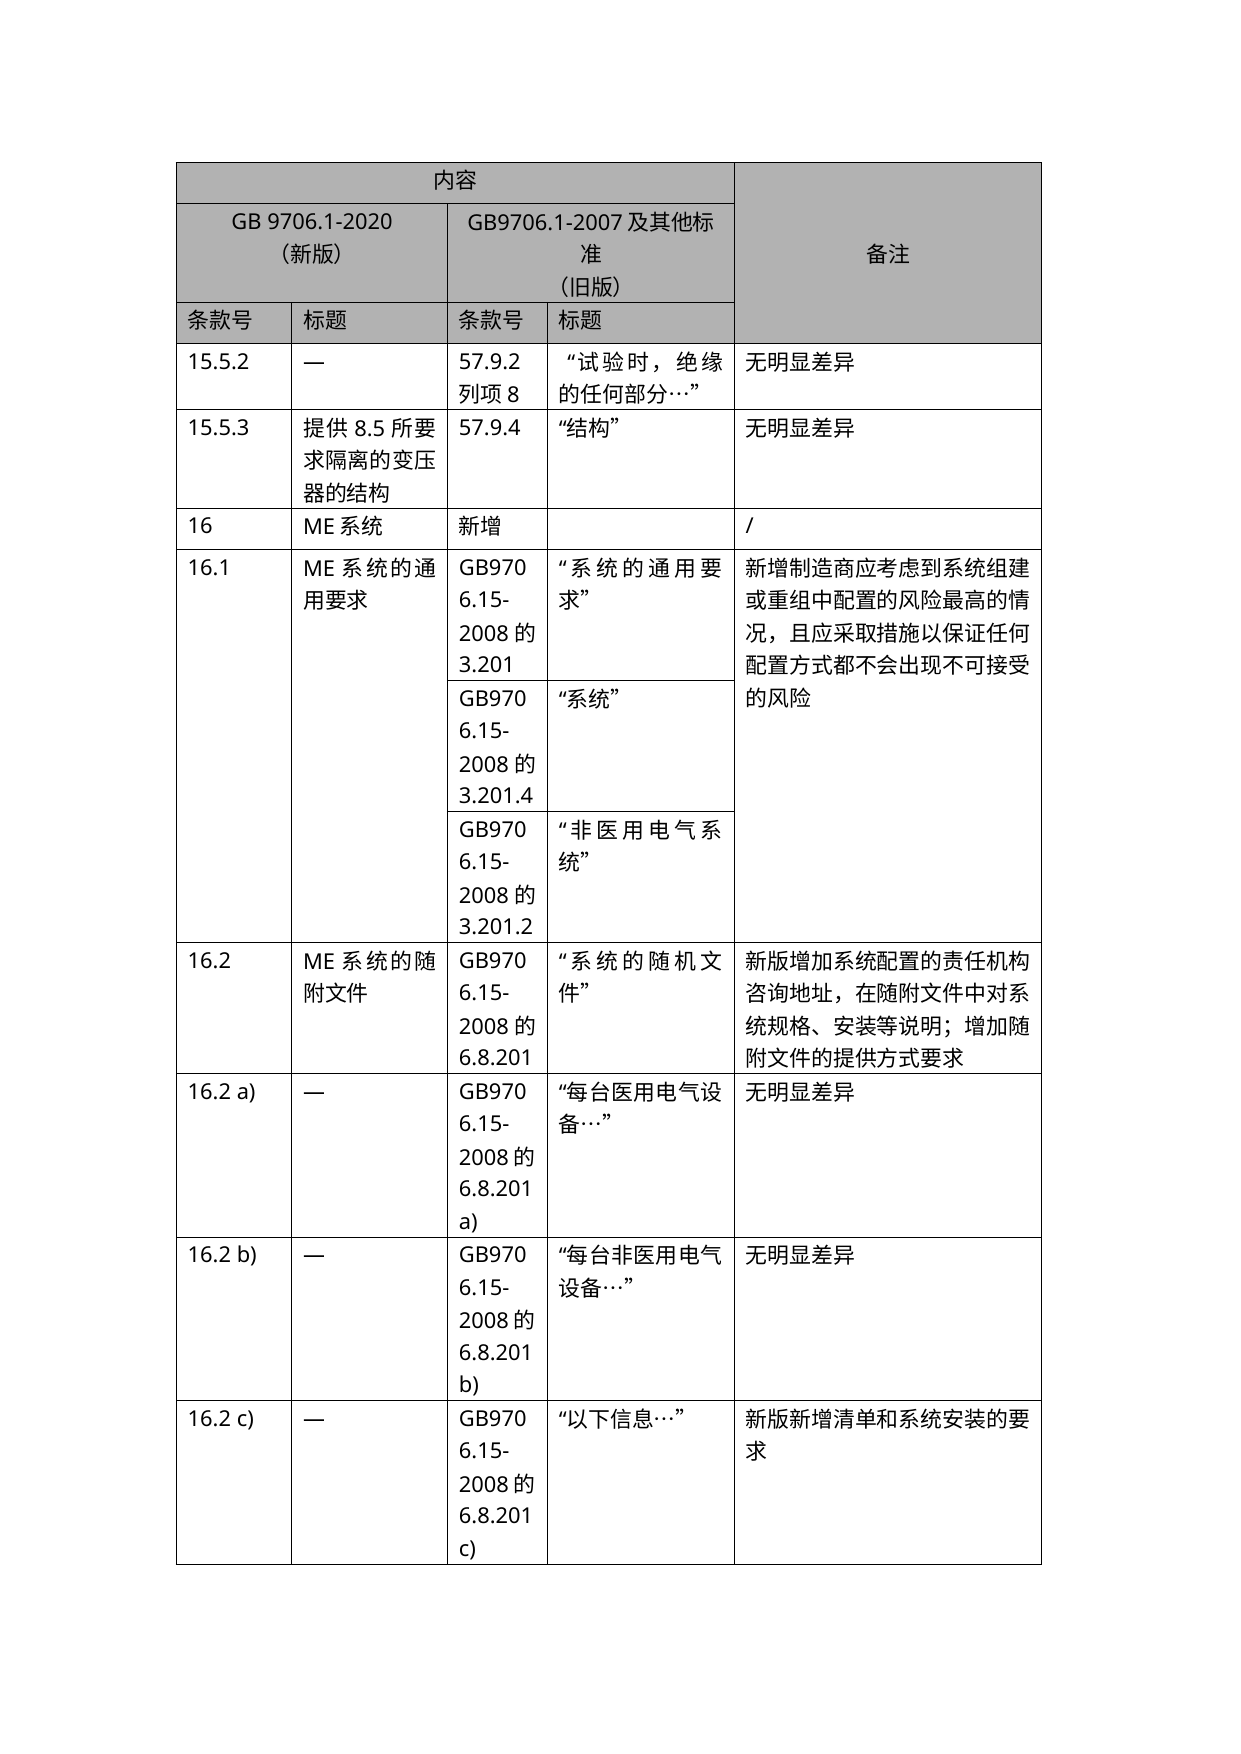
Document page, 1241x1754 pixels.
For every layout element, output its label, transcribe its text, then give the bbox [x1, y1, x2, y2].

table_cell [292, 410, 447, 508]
table_cell 标题 [292, 303, 447, 343]
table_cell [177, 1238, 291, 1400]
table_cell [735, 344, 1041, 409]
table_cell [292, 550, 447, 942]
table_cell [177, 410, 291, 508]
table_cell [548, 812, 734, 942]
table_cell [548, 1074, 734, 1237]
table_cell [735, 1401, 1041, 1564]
table_cell 条款号 [448, 303, 547, 343]
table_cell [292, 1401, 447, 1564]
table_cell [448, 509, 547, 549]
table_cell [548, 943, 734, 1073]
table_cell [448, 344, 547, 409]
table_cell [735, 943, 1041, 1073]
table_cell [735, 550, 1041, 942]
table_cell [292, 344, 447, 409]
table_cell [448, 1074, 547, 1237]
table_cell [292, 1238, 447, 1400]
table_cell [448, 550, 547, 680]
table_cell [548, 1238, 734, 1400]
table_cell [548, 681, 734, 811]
table_header 内容 [177, 163, 734, 203]
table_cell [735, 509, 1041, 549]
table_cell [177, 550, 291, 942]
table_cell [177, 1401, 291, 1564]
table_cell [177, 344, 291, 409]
table_cell 标题 [548, 303, 734, 343]
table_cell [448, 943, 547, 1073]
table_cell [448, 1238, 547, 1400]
table_header 备注 [735, 163, 1041, 343]
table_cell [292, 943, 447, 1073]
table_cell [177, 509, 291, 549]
table_cell GB 9706.1-2020 （新版） [177, 204, 447, 302]
table_cell 条款号 [177, 303, 291, 343]
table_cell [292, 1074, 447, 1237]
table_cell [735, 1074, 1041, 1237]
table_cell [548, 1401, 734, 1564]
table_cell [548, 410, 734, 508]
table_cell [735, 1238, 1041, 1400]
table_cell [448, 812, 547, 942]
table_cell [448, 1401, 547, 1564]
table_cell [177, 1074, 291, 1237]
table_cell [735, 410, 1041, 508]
table_cell GB9706.1-2007及其他标准 （旧版） [448, 204, 734, 302]
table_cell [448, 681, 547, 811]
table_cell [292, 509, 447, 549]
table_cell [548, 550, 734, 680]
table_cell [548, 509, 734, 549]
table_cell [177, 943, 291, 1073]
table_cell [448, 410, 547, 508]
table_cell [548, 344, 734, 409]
